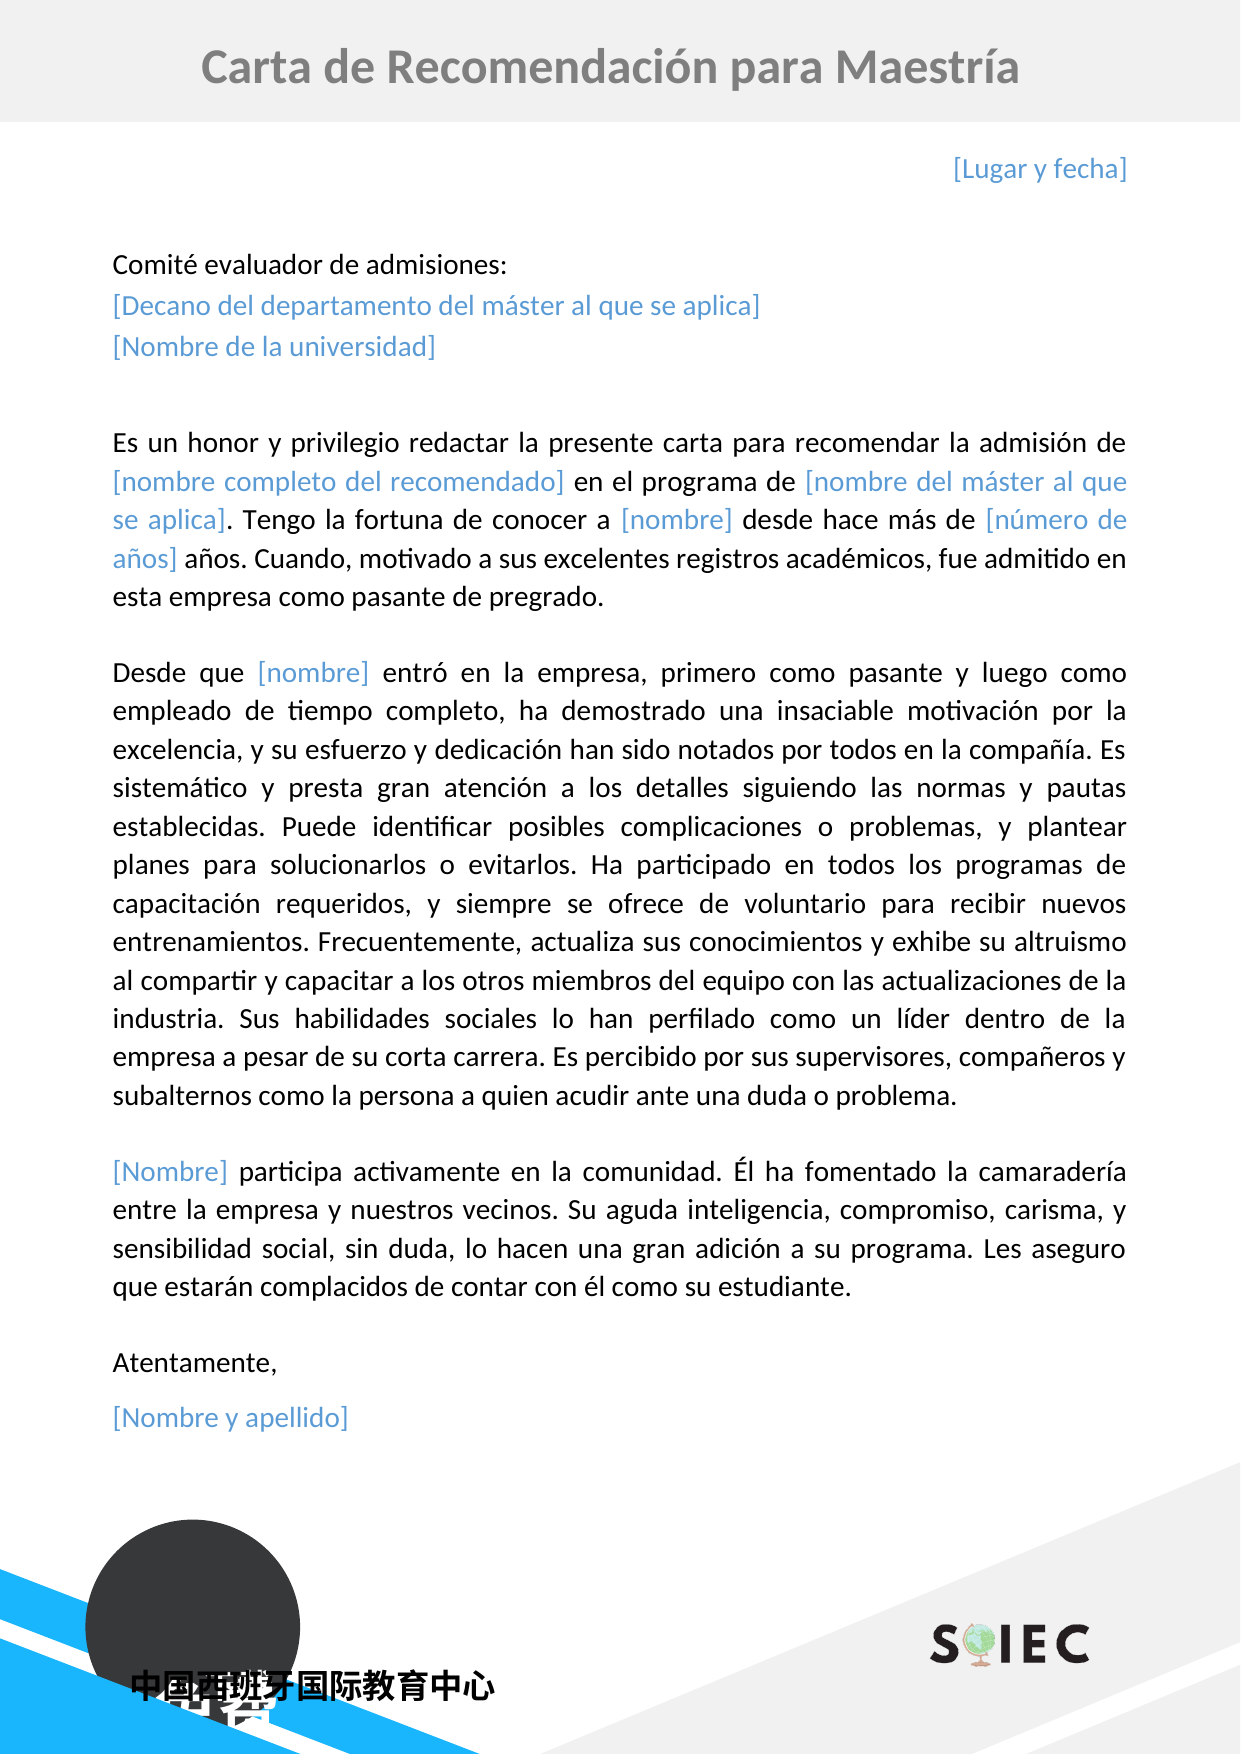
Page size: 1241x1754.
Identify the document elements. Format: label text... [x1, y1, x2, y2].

text [Nombre y apellido] [112, 1399, 1128, 1435]
text Comité evaluador de admisiones: [112, 246, 1128, 282]
text [Decano del departamento del máster al que se aplica] [112, 287, 1128, 323]
text Es un honor y privilegio redactar la presente carta para recomendar la admisión de [nombre completo del recomendado] en el programa de [nombre del máster al que se aplica]. Tengo la fortuna de conocer a [nombre] desde hace más de [número de años] años. Cuando, motivado a sus excelentes registros académicos, fue admitido en esta empresa como pasante de pregrado. [112, 424, 1128, 614]
text [Nombre de la universidad] [112, 328, 1128, 364]
text [Nombre] participa activamente en la comunidad. Él ha fomentado la camaradería entre la empresa y nuestros vecinos. Su aguda inteligencia, compromiso, carisma, y sensibilidad social, sin duda, lo hacen una gran adición a su programa. Les aseguro que estarán complacidos de contar con él como su estudiante. [112, 1153, 1128, 1304]
text [Lugar y fecha] [112, 150, 1128, 186]
picture [891, 1534, 1123, 1754]
text Atentamente, [112, 1344, 1128, 1380]
text Desde que [nombre] entró en la empresa, primero como pasante y luego como empleado de tiempo completo, ha demostrado una insaciable motivación por la excelencia, y su esfuerzo y dedicación han sido notados por todos en la compañía. Es sistemático y presta gran atención a los detalles siguiendo las normas y pautas establecidas. Puede identificar posibles complicaciones o problemas, y plantear planes para solucionarlos o evitarlos. Ha participado en todos los programas de capacitación requeridos, y siempre se ofrece de voluntario para recibir nuevos entrenamientos. Frecuentemente, actualiza sus conocimientos y exhibe su altruismo al compartir y capacitar a los otros miembros del equipo con las actualizaciones de la industria. Sus habilidades sociales lo han perfilado como un líder dentro de la empresa a pesar de su corta carrera. Es percibido por sus supervisores, compañeros y subalternos como la persona a quien acudir ante una duda o problema. [112, 654, 1128, 1112]
